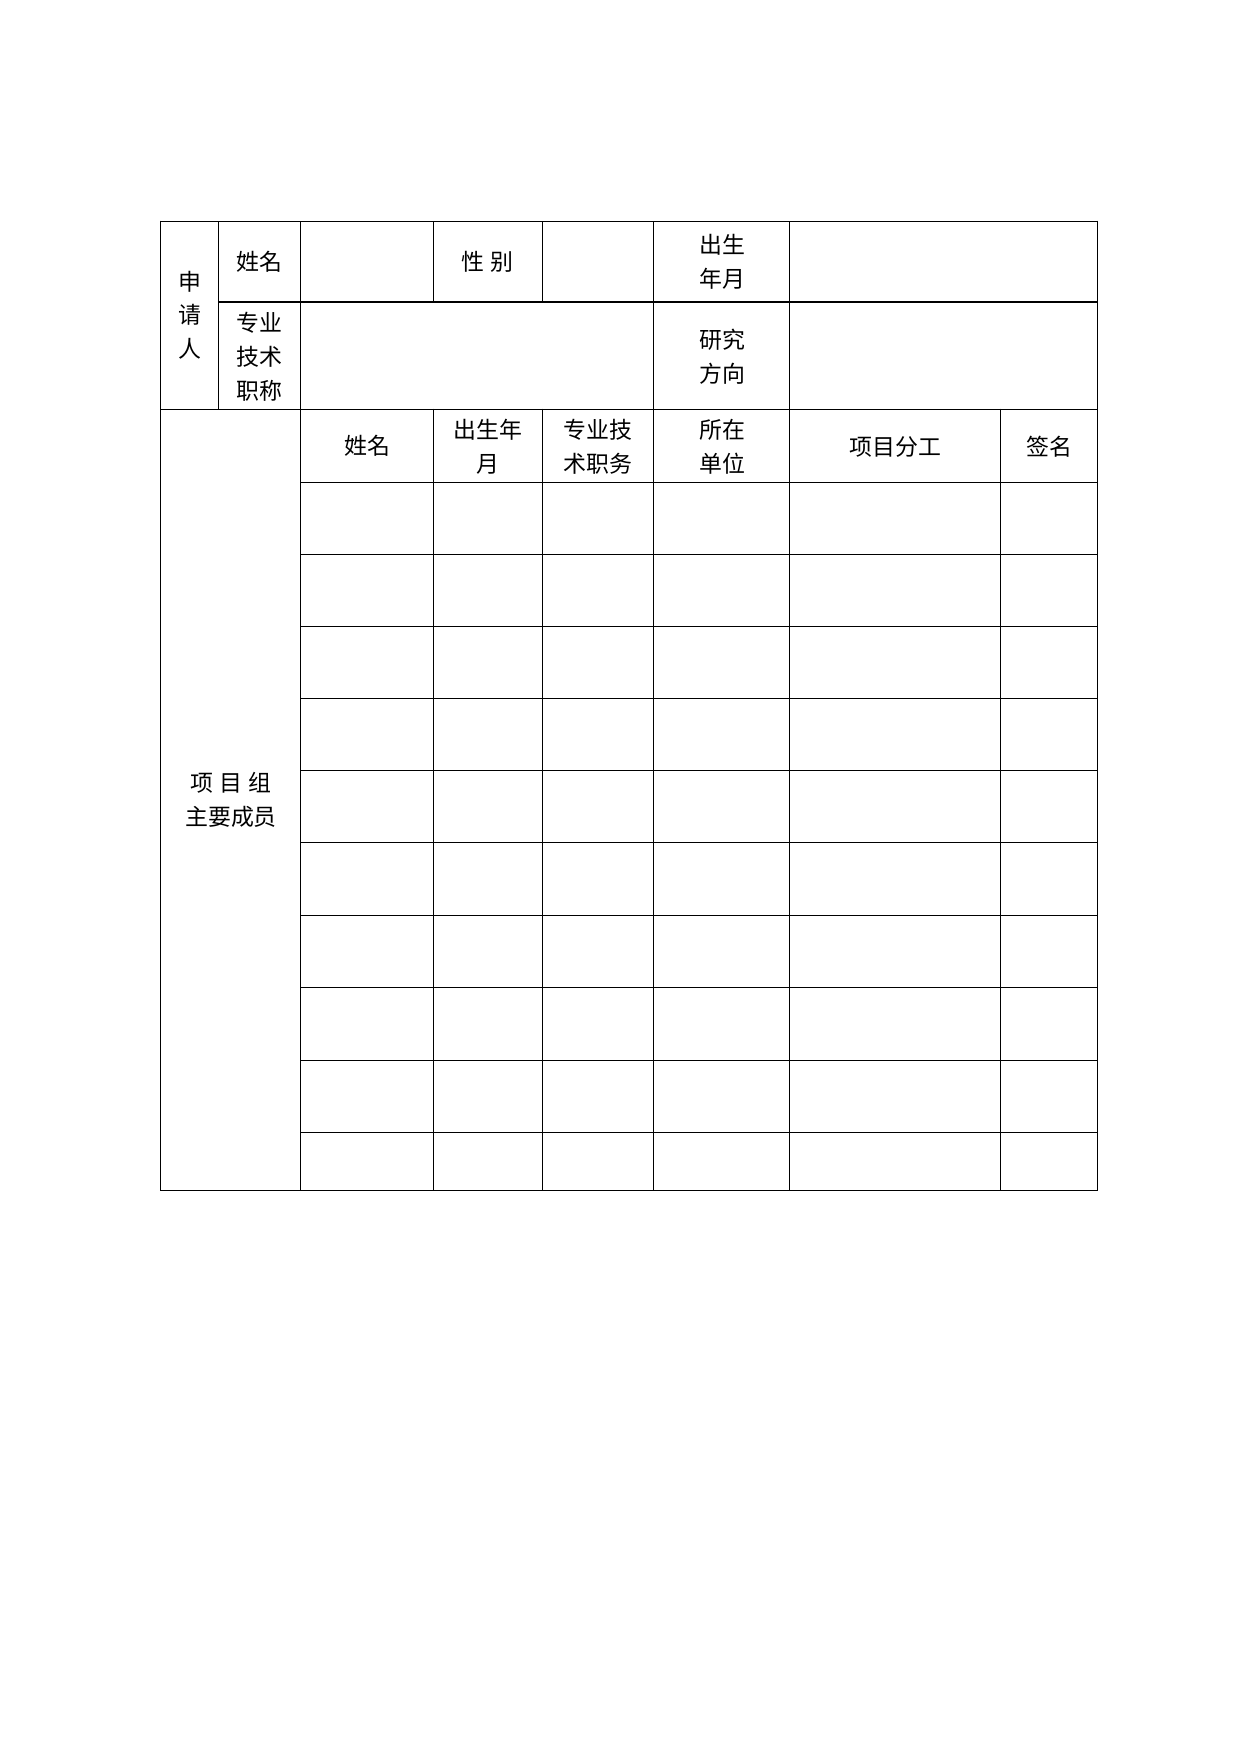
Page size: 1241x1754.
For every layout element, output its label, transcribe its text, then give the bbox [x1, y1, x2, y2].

table_cell [790, 1061, 1000, 1132]
table_cell [434, 699, 542, 770]
table_cell 姓名 [301, 410, 433, 482]
table_cell [434, 1133, 542, 1190]
table_cell 姓名 [219, 222, 300, 301]
table_cell [543, 771, 653, 842]
table_cell 所在 单位 [654, 410, 789, 482]
table_cell [790, 771, 1000, 842]
table_cell [1001, 699, 1097, 770]
table_cell [543, 627, 653, 698]
table_cell [301, 555, 433, 626]
table_cell 研究 方向 [654, 303, 789, 408]
table_cell [434, 916, 542, 987]
table_cell [790, 627, 1000, 698]
table_cell [654, 1061, 789, 1132]
table_cell 出生 年月 [654, 222, 789, 301]
table_cell [790, 1133, 1000, 1190]
table_cell [543, 699, 653, 770]
table_cell [543, 222, 653, 301]
table_cell [301, 699, 433, 770]
table_cell [1001, 483, 1097, 554]
table_cell [434, 1061, 542, 1132]
table_cell [1001, 555, 1097, 626]
table_cell [543, 483, 653, 554]
table_cell [1001, 771, 1097, 842]
table_cell [301, 627, 433, 698]
table_cell [1001, 988, 1097, 1059]
table_cell 签名 [1001, 410, 1097, 482]
table_cell [301, 843, 433, 914]
table_cell [654, 771, 789, 842]
table_cell [301, 988, 433, 1059]
table_cell [790, 483, 1000, 554]
table_cell 性 别 [434, 222, 542, 301]
table_cell 项 目 组 主要成员 [161, 410, 300, 1190]
table_cell [654, 699, 789, 770]
table_cell [301, 303, 653, 408]
table_cell [434, 555, 542, 626]
table_cell 专业技术职称 [219, 303, 300, 408]
table_cell [301, 1133, 433, 1190]
table_cell [434, 988, 542, 1059]
table_cell [654, 916, 789, 987]
table_cell [1001, 916, 1097, 987]
table_cell [301, 916, 433, 987]
table_cell [301, 222, 433, 301]
table_cell [301, 1061, 433, 1132]
table_cell [790, 699, 1000, 770]
table_cell [1001, 627, 1097, 698]
table_cell [543, 916, 653, 987]
table_cell [654, 627, 789, 698]
table_cell [434, 771, 542, 842]
table_cell [434, 483, 542, 554]
table_cell [654, 555, 789, 626]
table_cell [1001, 1061, 1097, 1132]
table_cell [543, 1061, 653, 1132]
table_cell [790, 222, 1097, 301]
table_cell 项目分工 [790, 410, 1000, 482]
table_cell [790, 916, 1000, 987]
table_cell [1001, 843, 1097, 914]
table_cell [654, 1133, 789, 1190]
table_cell [654, 988, 789, 1059]
table_cell 申 请 人 [161, 222, 218, 408]
table_cell [790, 303, 1097, 408]
table_cell [543, 988, 653, 1059]
table_cell [654, 483, 789, 554]
table_cell [434, 627, 542, 698]
table_cell [543, 1133, 653, 1190]
table_cell [543, 843, 653, 914]
table_cell [301, 483, 433, 554]
table_cell [654, 843, 789, 914]
table_cell [1001, 1133, 1097, 1190]
table_cell [790, 555, 1000, 626]
table_cell [790, 843, 1000, 914]
table_cell [790, 988, 1000, 1059]
table_cell [434, 843, 542, 914]
table_cell [543, 555, 653, 626]
table_cell 专业技术职务 [543, 410, 653, 482]
table_cell 出生年月 [434, 410, 542, 482]
table_cell [301, 771, 433, 842]
